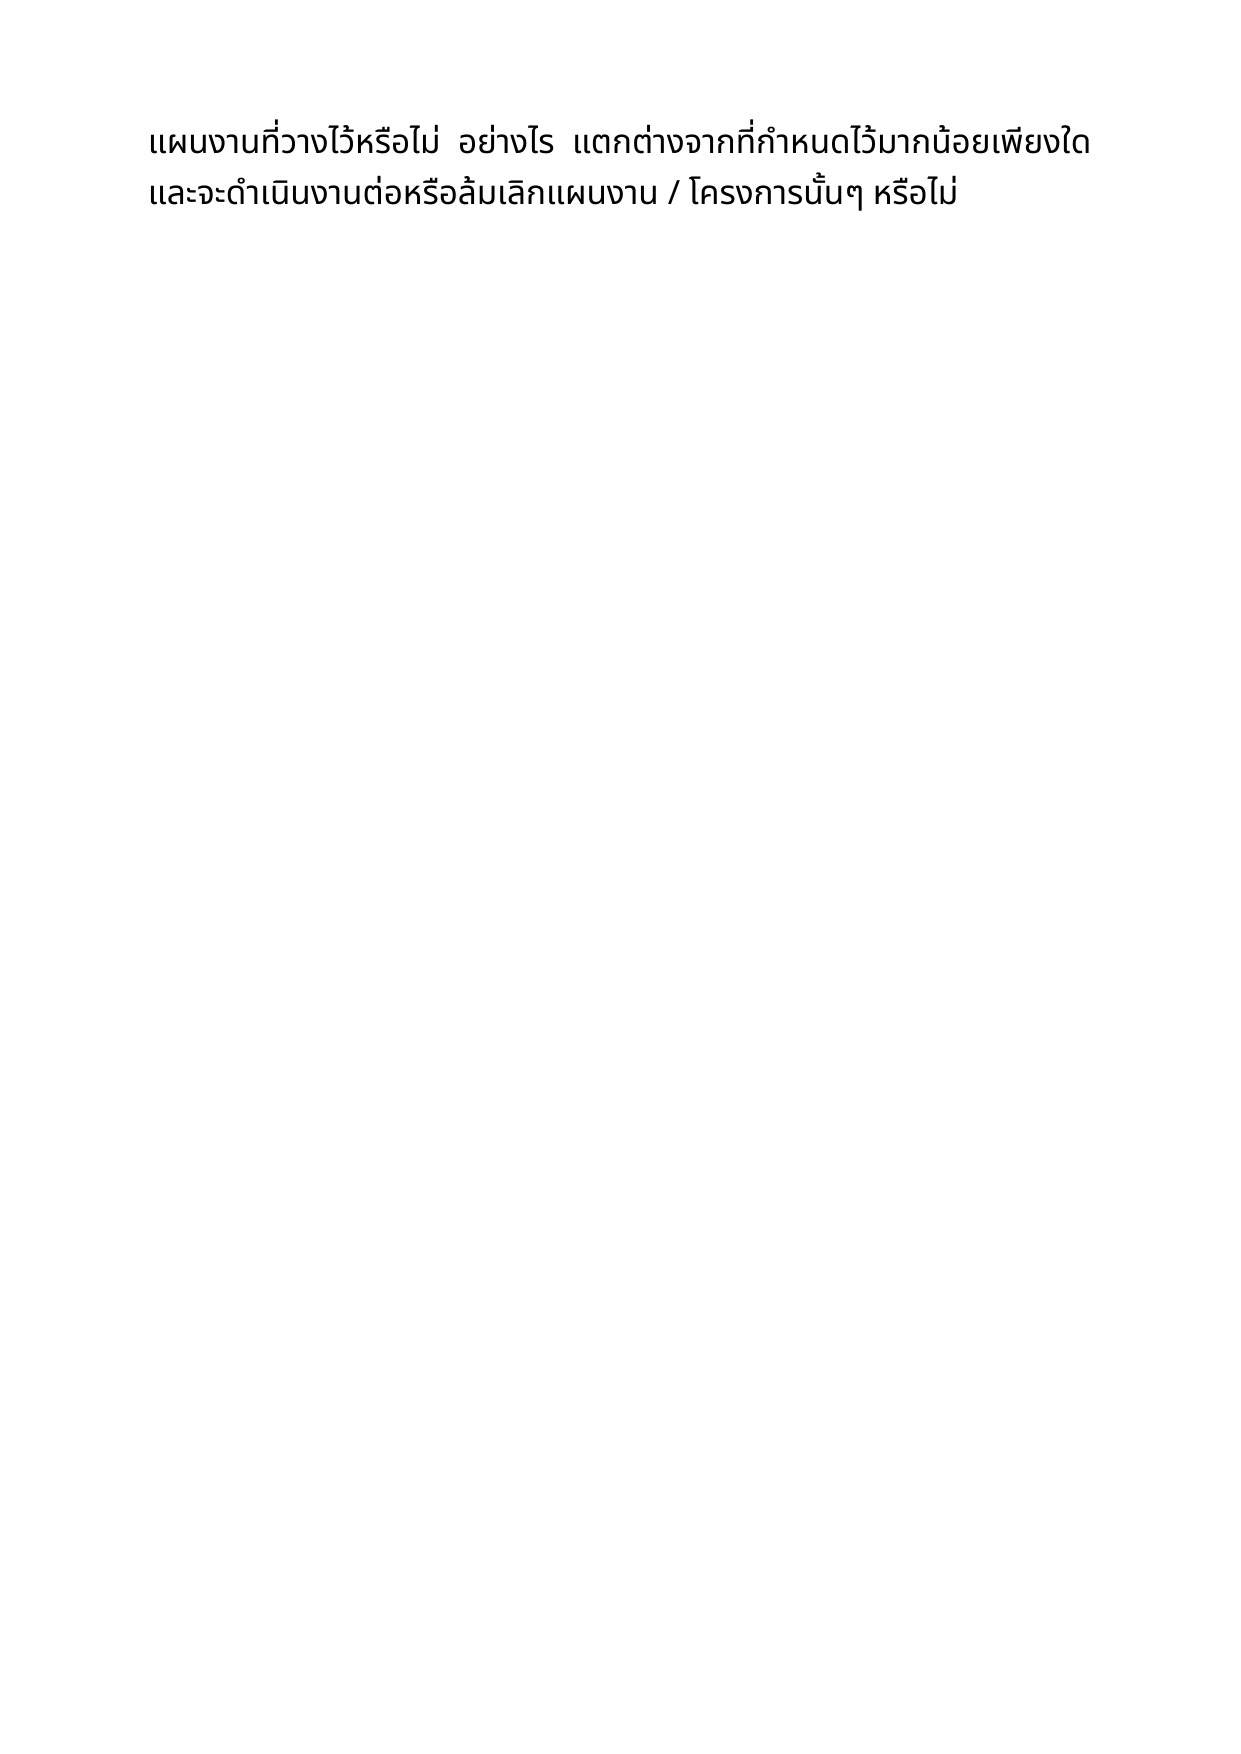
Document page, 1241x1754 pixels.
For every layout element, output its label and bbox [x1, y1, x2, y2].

text [148, 118, 1092, 219]
